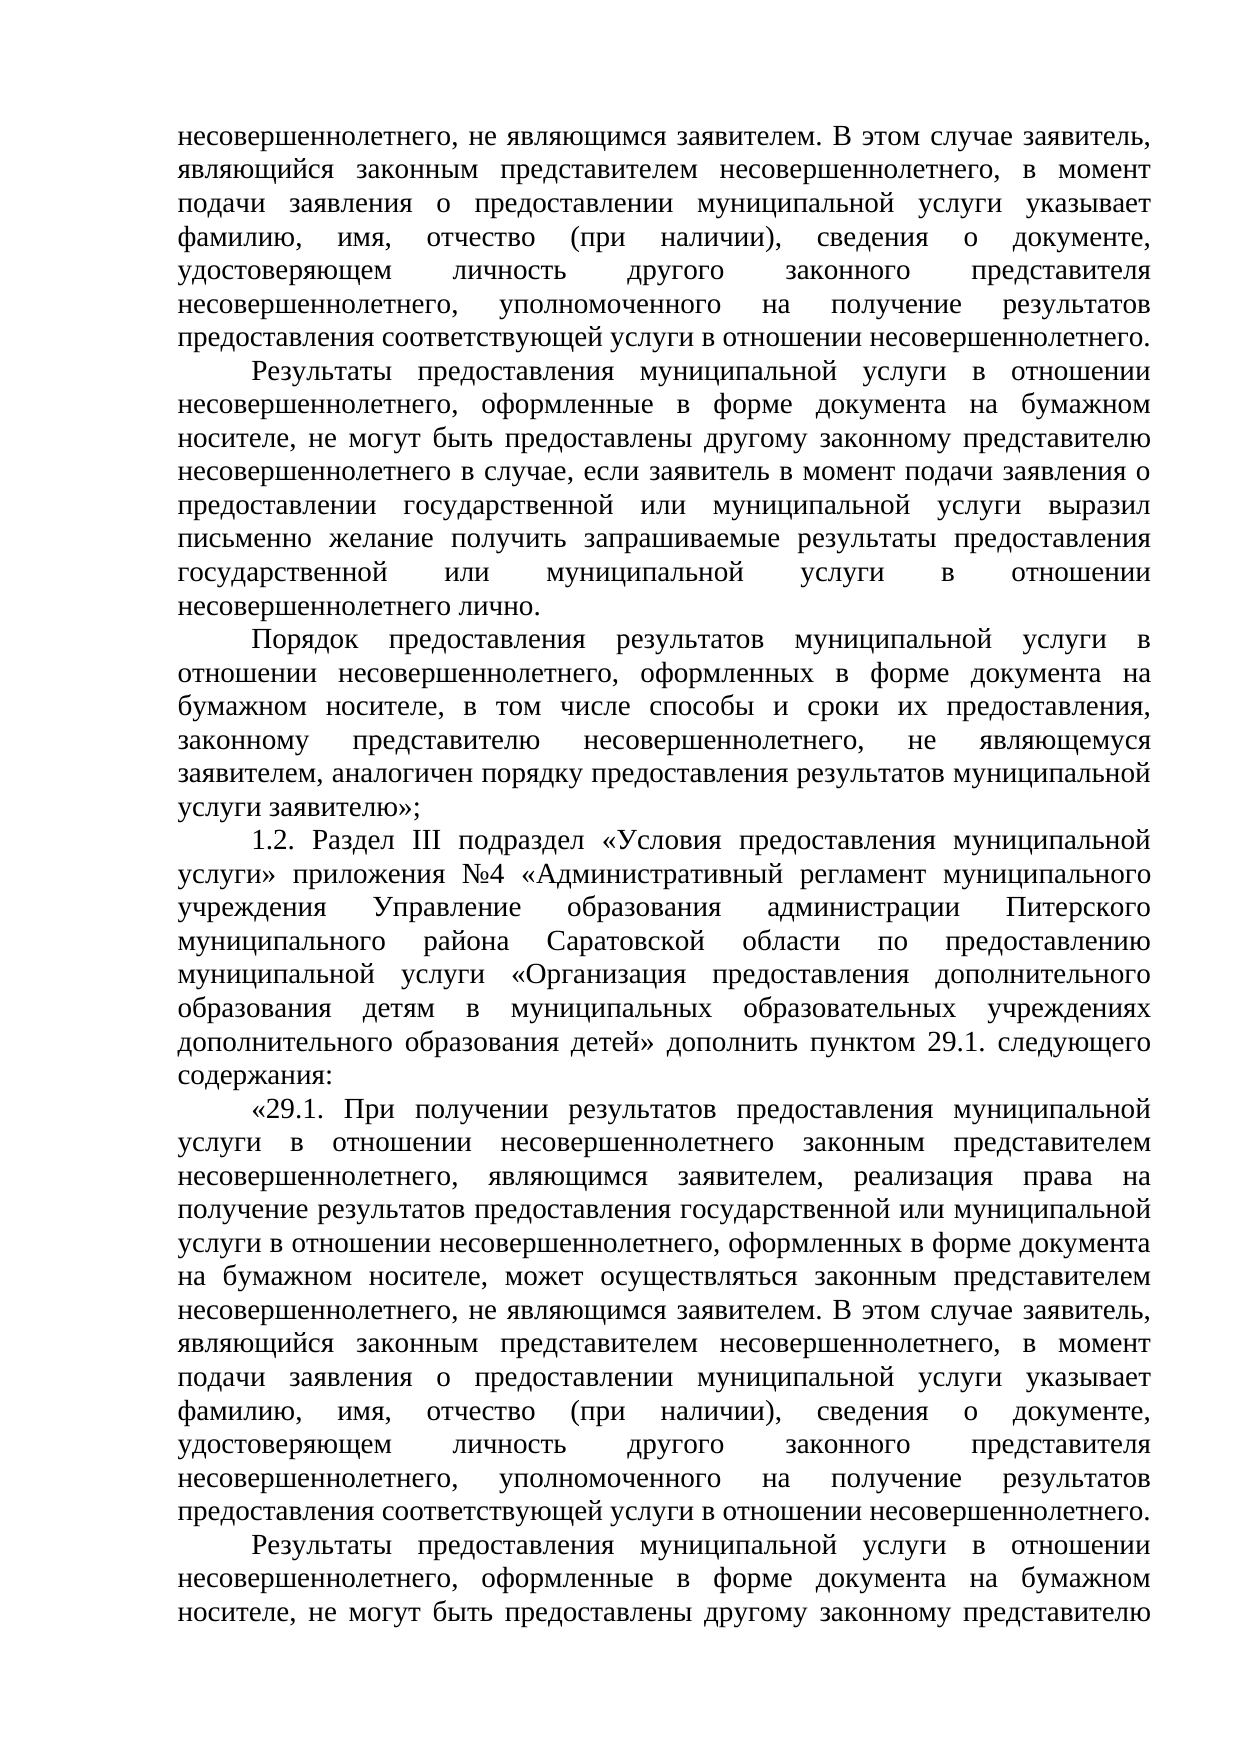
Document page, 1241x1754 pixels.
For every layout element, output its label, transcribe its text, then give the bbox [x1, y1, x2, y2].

text 1.2. Раздел III подраздел «Условия предоставления муниципальной услуги» приложения №4 «Административный регламент муниципального учреждения Управление образования администрации Питерского муниципального района Саратовской области по предоставлению муниципальной услуги «Организация предоставления дополнительного образования детям в муниципальных образовательных учреждениях дополнительного образования детей» дополнить пунктом 29.1. следующего содержания: [177, 822, 1152, 1091]
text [177, 118, 1152, 353]
text Порядок предоставления результатов муниципальной услуги в отношении несовершеннолетнего, оформленных в форме документа на бумажном носителе, в том числе способы и сроки их предоставления, законному представителю несовершеннолетнего, не являющемуся заявителем, аналогичен порядку предоставления результатов муниципальной услуги заявителю»; [177, 621, 1152, 822]
text «29.1. При получении результатов предоставления муниципальной услуги в отношении несовершеннолетнего законным представителем несовершеннолетнего, являющимся заявителем, реализация права на получение результатов предоставления государственной или муниципальной услуги в отношении несовершеннолетнего, оформленных в форме документа на бумажном носителе, может осуществляться законным представителем несовершеннолетнего, не являющимся заявителем. В этом случае заявитель, являющийся законным представителем несовершеннолетнего, в момент подачи заявления о предоставлении муниципальной услуги указывает фамилию, имя, отчество (при наличии), сведения о документе, удостоверяющем личность другого законного представителя несовершеннолетнего, уполномоченного на получение результатов предоставления соответствующей услуги в отношении несовершеннолетнего. [177, 1091, 1152, 1527]
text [177, 1527, 1152, 1627]
